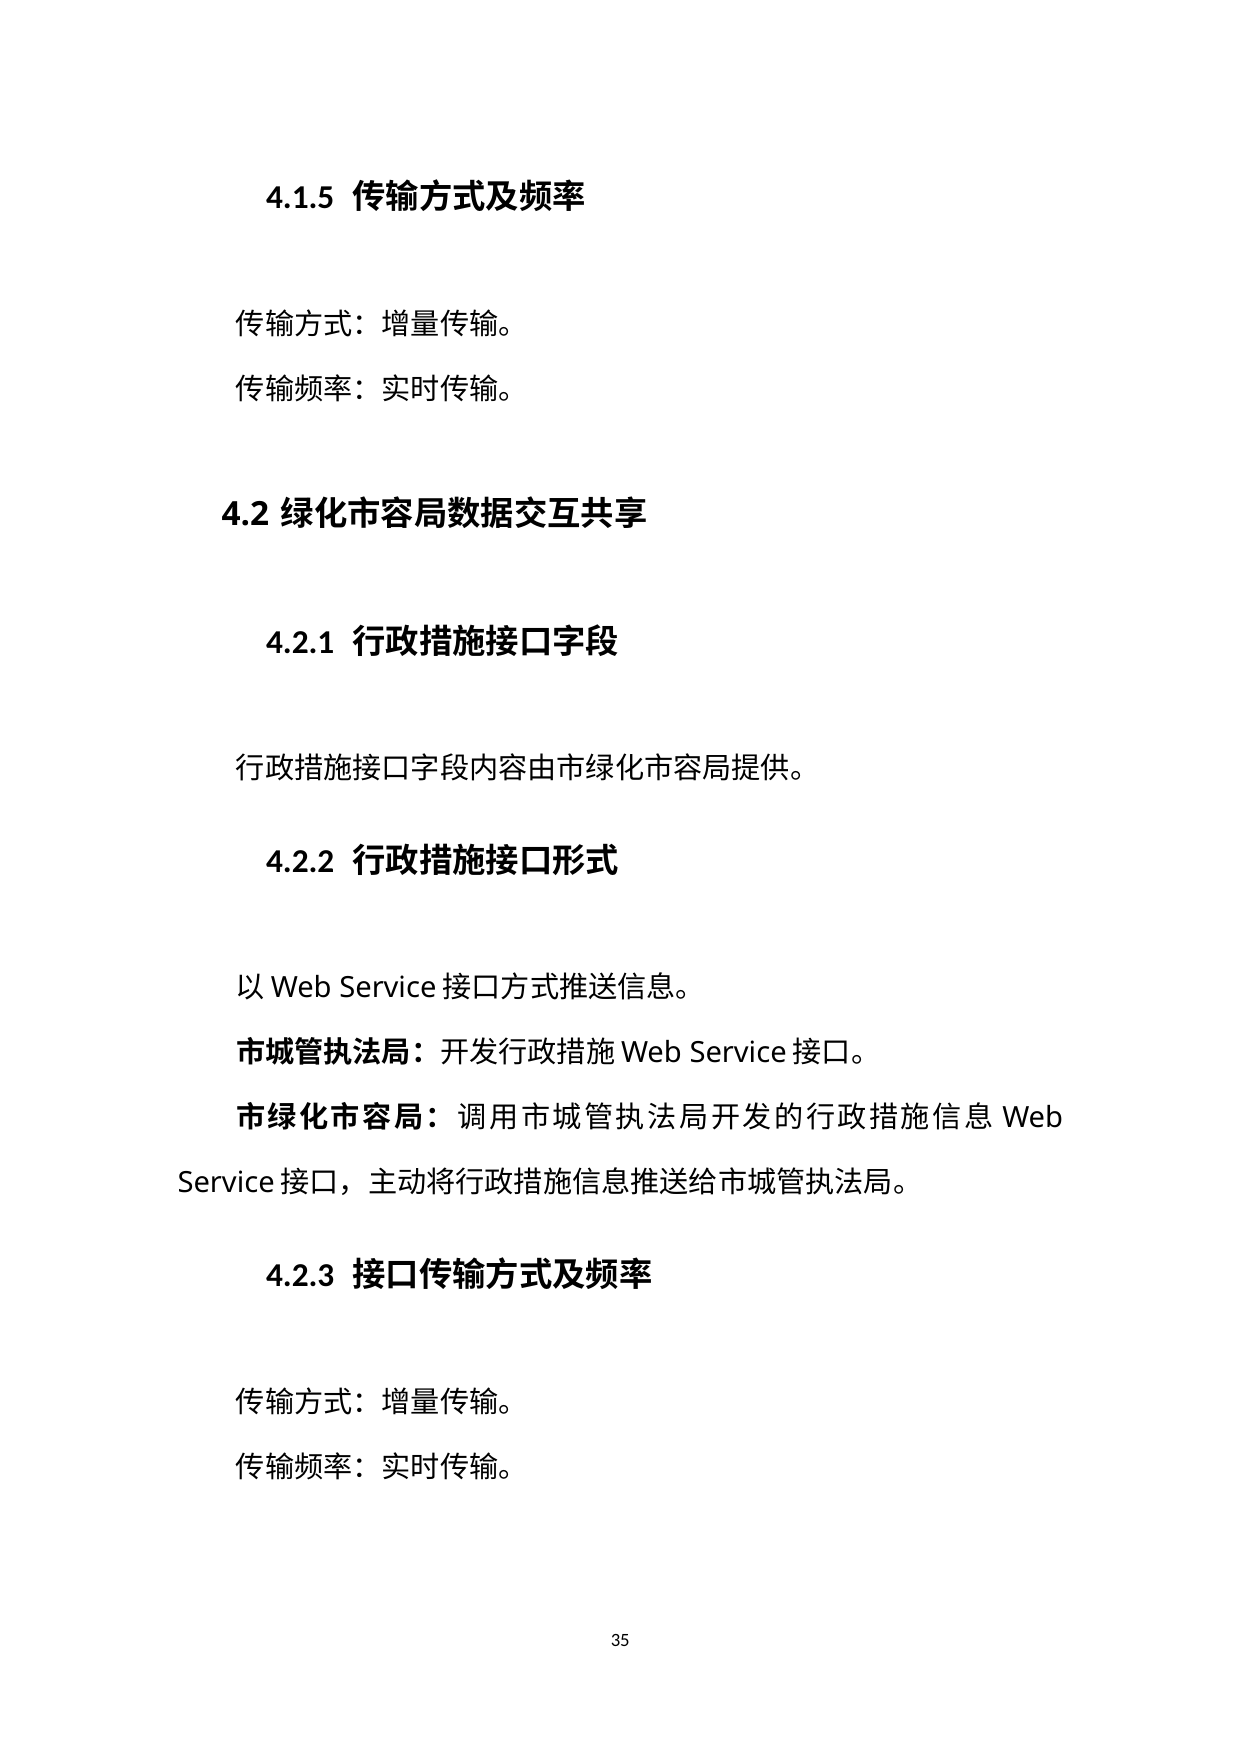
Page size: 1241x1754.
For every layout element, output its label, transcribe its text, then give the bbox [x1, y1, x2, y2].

text 传输频率：实时传输。 [177, 354, 1063, 419]
text 传输频率：实时传输。 [177, 1432, 1063, 1497]
subtitle 行政措施接口字段 [266, 606, 1063, 671]
text 传输方式：增量传输。 [177, 289, 1063, 354]
text 传输方式：增量传输。 [177, 1367, 1063, 1432]
subtitle 传输方式及频率 [266, 162, 1063, 227]
subtitle 接口传输方式及频率 [266, 1240, 1063, 1305]
text 市绿化市容局：调用市城管执法局开发的行政措施信息Web Service接口，主动将行政措施信息推送给市城管执法局。 [177, 1083, 1063, 1213]
subtitle 行政措施接口形式 [266, 825, 1063, 890]
text 市城管执法局：开发行政措施Web Service接口。 [177, 1018, 1063, 1083]
subtitle 绿化市容局数据交互共享 [221, 479, 1063, 544]
text 行政措施接口字段内容由市绿化市容局提供。 [177, 733, 1063, 798]
text 以Web Service接口方式推送信息。 [177, 953, 1063, 1018]
